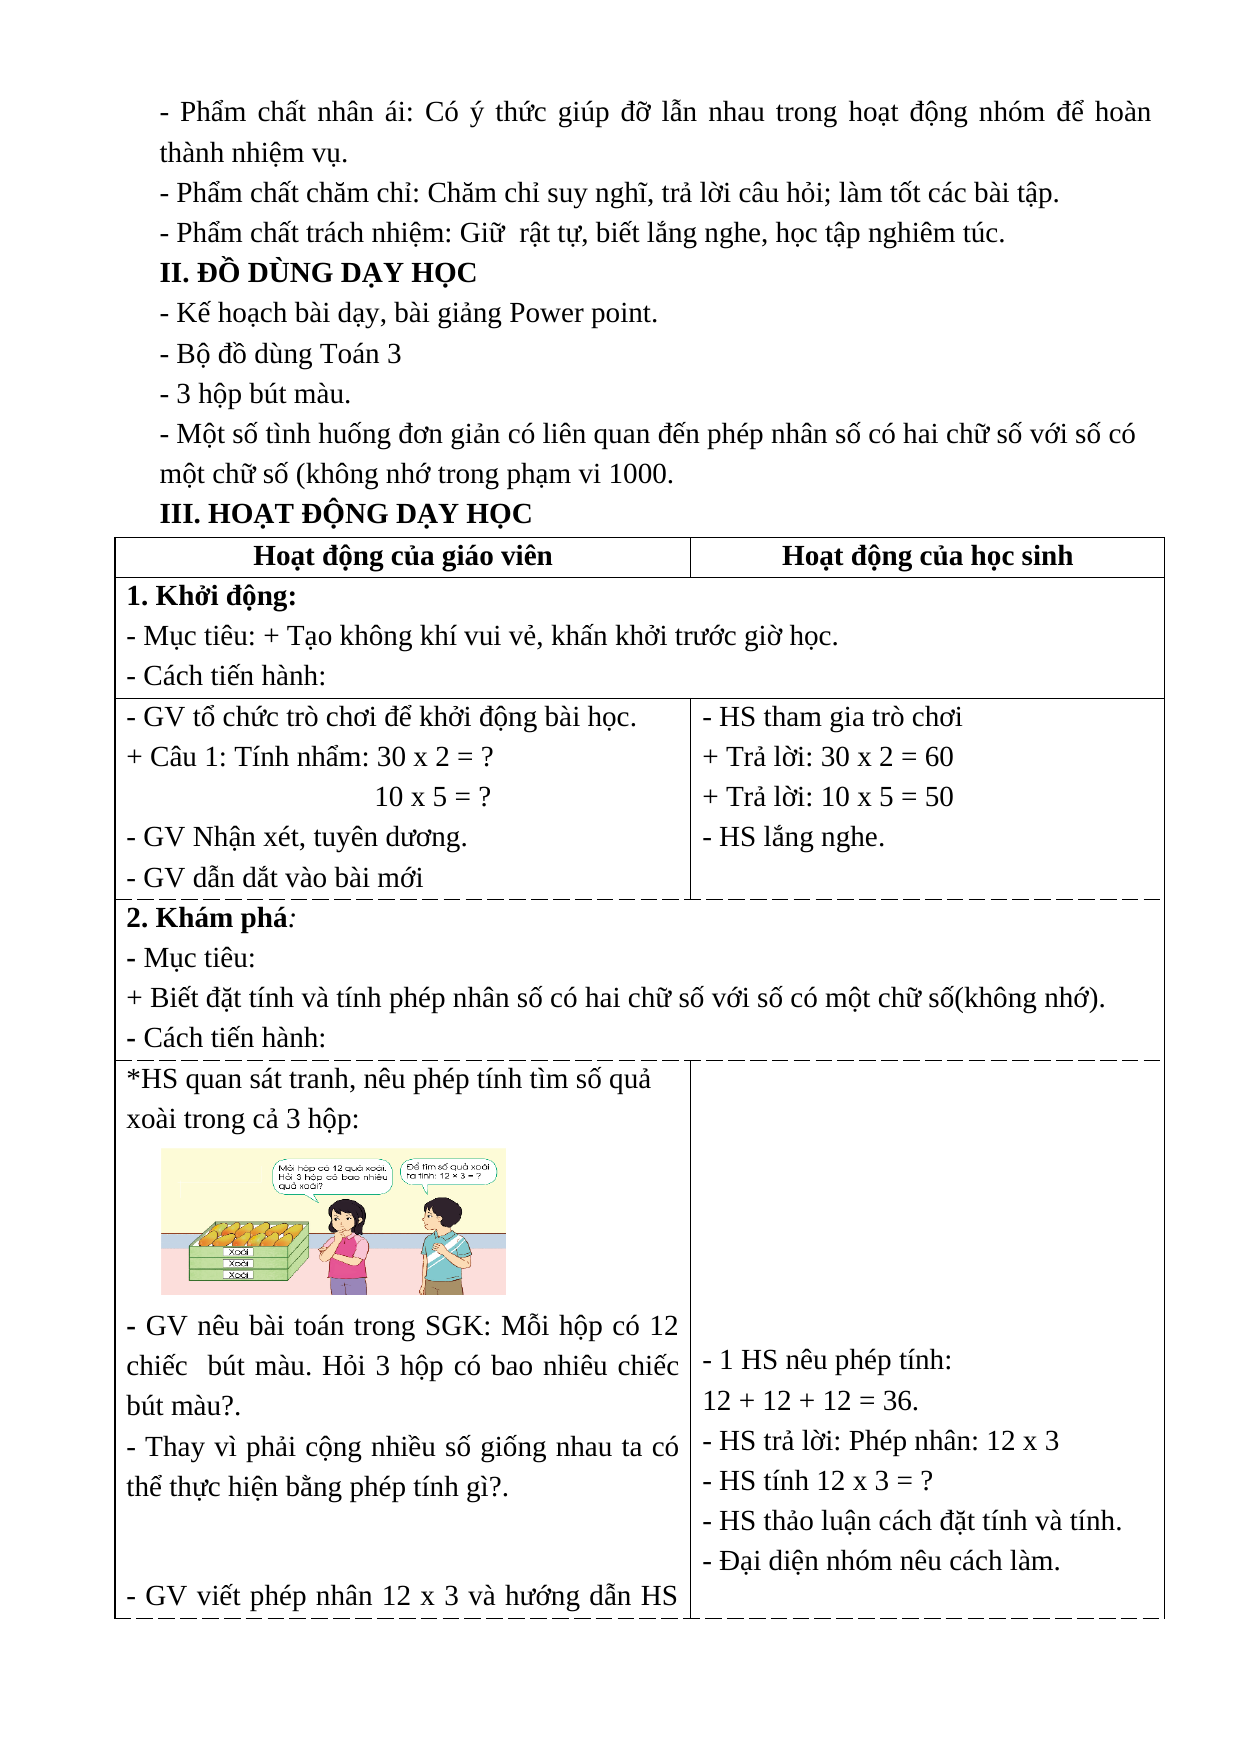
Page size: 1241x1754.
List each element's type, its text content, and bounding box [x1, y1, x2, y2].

table_cell - HS tham gia trò chơi + Trả lời: 30 x 2 = 60 + Trả lời: 10 x 5 = 50 - HS lắng nghe. [691, 699, 1164, 899]
text - Một số tình huống đơn giản có liên quan đến phép nhân số có hai chữ số với số có một chữ số (không nhớ trong phạm vi 1000. [159, 416, 1153, 490]
text - Phẩm chất trách nhiệm: Giữ rật tự, biết lắng nghe, học tập nghiêm túc. [159, 215, 1153, 249]
text - Phẩm chất nhân ái: Có ý thức giúp đỡ lẫn nhau trong hoạt động nhóm để hoàn thành nhiệm vụ. [159, 94, 1153, 168]
table_header Hoạt động của học sinh [691, 538, 1164, 577]
table_cell 2. Khám phá: - Mục tiêu: + Biết đặt tính và tính phép nhân số có hai chữ số với số có một chữ số(không nhớ). - Cách tiến hành: [116, 899, 1164, 1060]
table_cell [691, 1060, 1164, 1618]
text II. ĐỒ DÙNG DẠY HỌC [159, 255, 1153, 289]
table_cell 1. Khởi động: - Mục tiêu: + Tạo không khí vui vẻ, khấn khởi trước giờ học. - Cách tiến hành: [116, 578, 1164, 698]
text - Kế hoạch bài dạy, bài giảng Power point. [159, 296, 1153, 329]
table_cell - GV tổ chức trò chơi để khởi động bài học. + Câu 1: Tính nhẩm: 30 x 2 = ? 10 x 5 = ? - GV Nhận xét, tuyên dương. - GV dẫn dắt vào bài mới [116, 699, 690, 899]
text III. HOẠT ĐỘNG DẠY HỌC [159, 497, 1153, 530]
text - Phẩm chất chăm chỉ: Chăm chỉ suy nghĩ, trả lời câu hỏi; làm tốt các bài tập. [159, 175, 1153, 208]
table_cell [116, 1060, 690, 1618]
table_header Hoạt động của giáo viên [116, 538, 690, 577]
text - 3 hộp bút màu. [159, 376, 1153, 409]
picture [126, 1141, 539, 1303]
text - Bộ đồ dùng Toán 3 [159, 336, 1153, 369]
